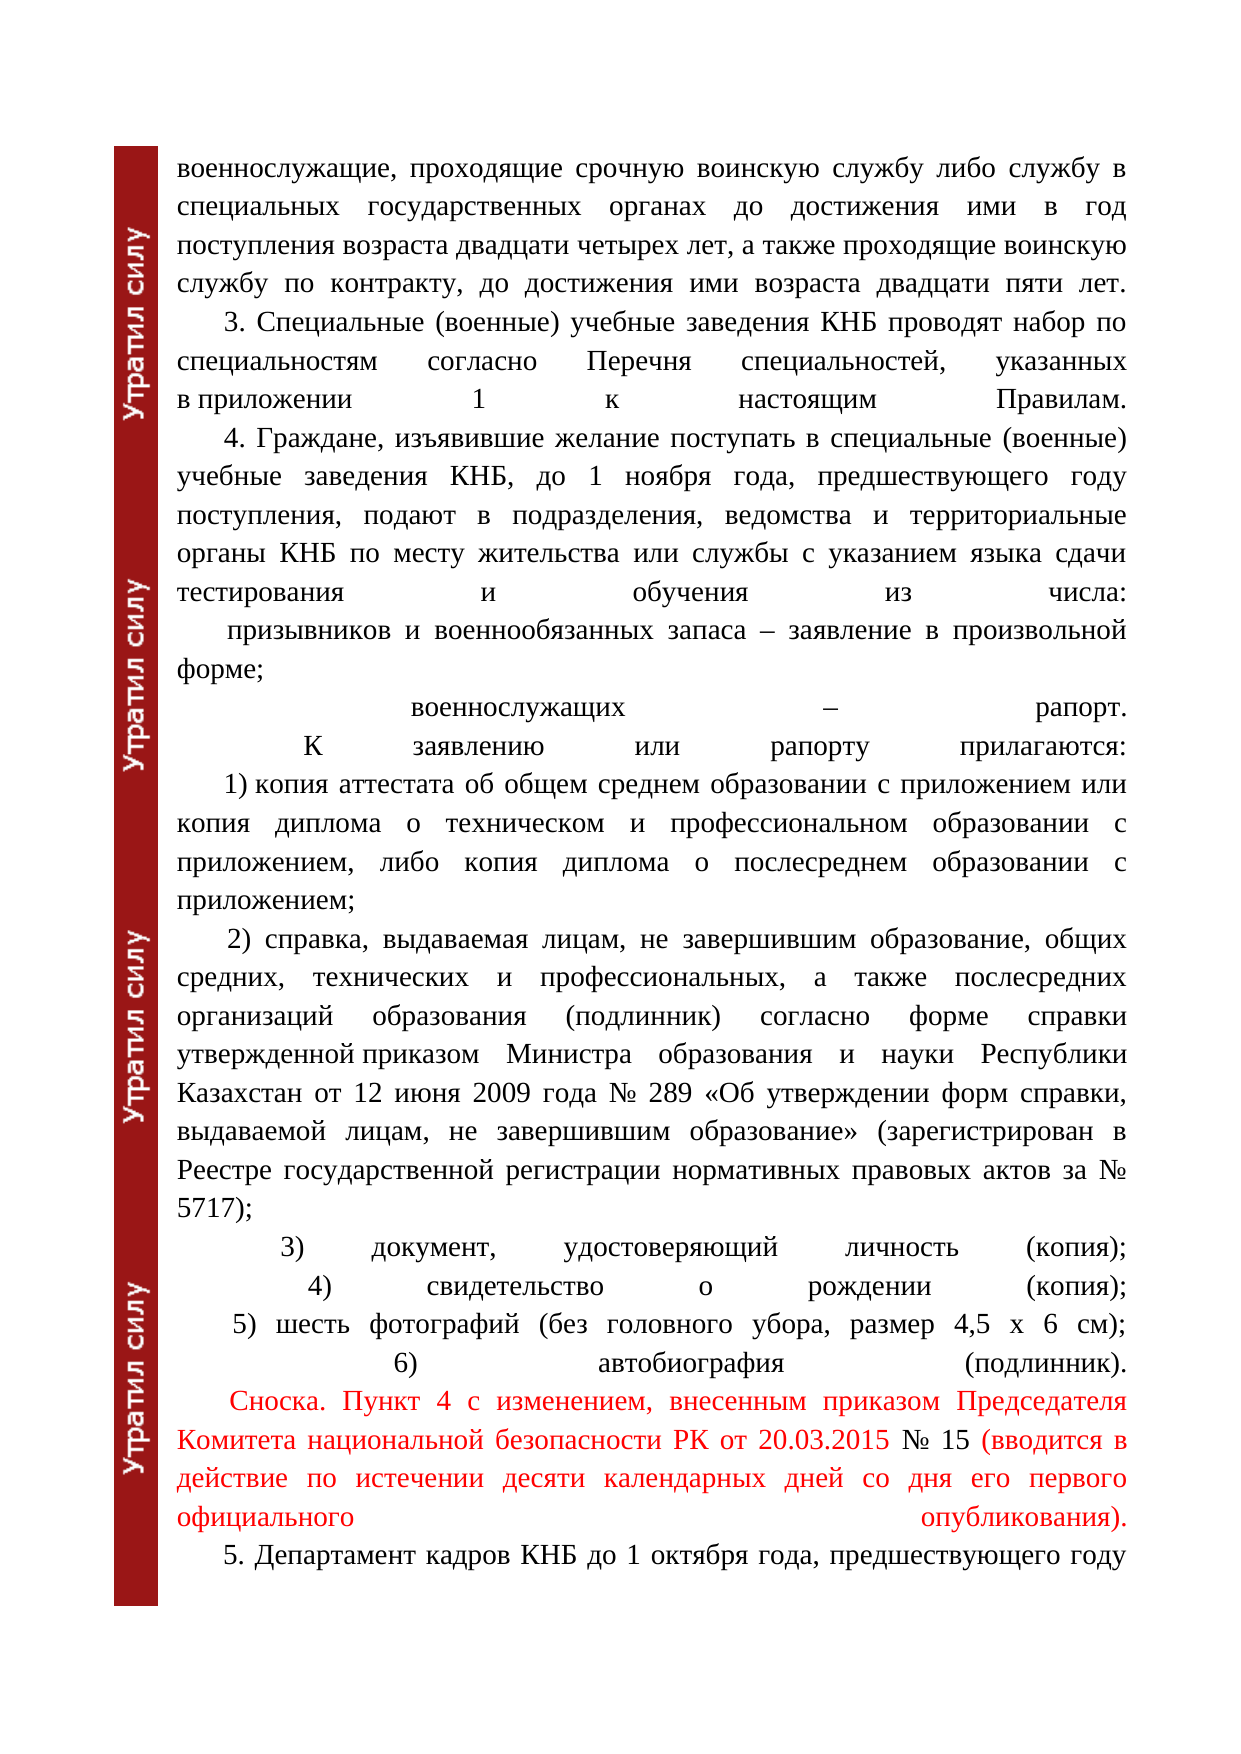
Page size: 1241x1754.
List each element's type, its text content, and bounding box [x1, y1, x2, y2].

picture [114, 146, 158, 150]
picture [114, 1571, 158, 1606]
